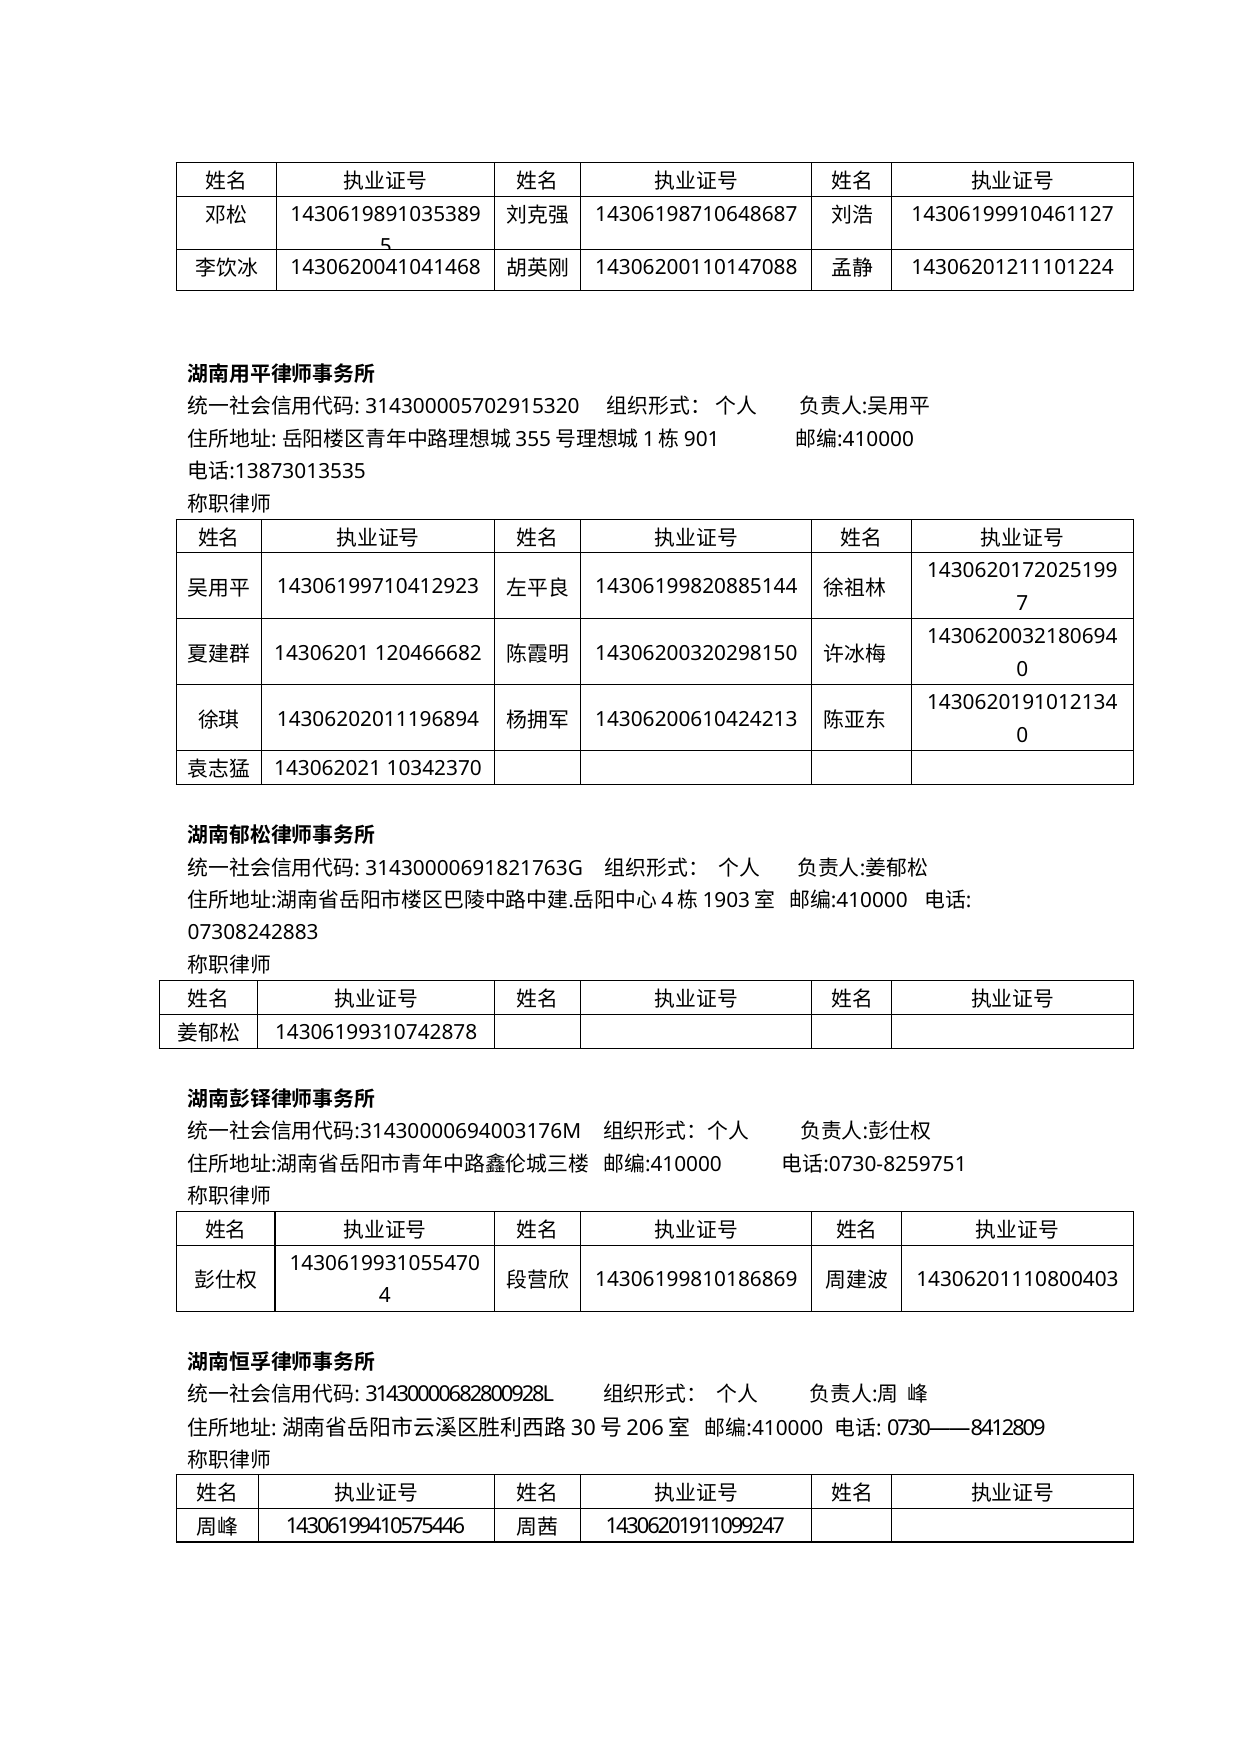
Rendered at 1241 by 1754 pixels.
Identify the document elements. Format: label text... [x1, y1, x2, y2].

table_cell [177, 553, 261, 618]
text 湖南郁松律师事务所 [187, 818, 1053, 850]
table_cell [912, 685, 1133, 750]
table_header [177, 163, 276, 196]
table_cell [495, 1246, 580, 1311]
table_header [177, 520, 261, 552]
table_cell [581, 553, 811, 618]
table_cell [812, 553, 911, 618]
text 湖南彭铎律师事务所 [187, 1081, 1053, 1113]
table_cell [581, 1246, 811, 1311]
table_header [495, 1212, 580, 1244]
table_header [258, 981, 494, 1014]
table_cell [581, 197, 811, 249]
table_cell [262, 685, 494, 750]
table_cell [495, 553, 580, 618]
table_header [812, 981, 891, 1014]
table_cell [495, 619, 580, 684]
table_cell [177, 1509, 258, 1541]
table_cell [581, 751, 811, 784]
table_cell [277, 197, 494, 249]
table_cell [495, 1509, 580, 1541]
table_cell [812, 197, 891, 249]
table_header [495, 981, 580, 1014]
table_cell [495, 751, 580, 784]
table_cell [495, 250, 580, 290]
text 称职律师 [187, 1442, 1053, 1474]
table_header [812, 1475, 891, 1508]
text 住所地址:湖南省岳阳市青年中路鑫伦城三楼 邮编:410000 电话:0730-8259751 [187, 1146, 1053, 1178]
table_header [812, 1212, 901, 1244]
text 统一社会信用代码: 31430000682800928L 组织形式： 个人 负责人:周 峰 [187, 1377, 1053, 1409]
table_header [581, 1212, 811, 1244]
text 统一社会信用代码: 314300005702915320 组织形式： 个人 负责人:吴用平 [187, 389, 1053, 421]
text 住所地址:湖南省岳阳市楼区巴陵中路中建.岳阳中心4栋1903室 邮编:410000 电话: 07308242883 [187, 883, 1053, 948]
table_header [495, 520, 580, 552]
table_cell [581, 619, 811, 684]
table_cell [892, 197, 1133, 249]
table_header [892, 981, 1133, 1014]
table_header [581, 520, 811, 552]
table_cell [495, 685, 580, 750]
text 统一社会信用代码: 31430000691821763G 组织形式： 个人 负责人:姜郁松 [187, 850, 1053, 883]
text 住所地址: 湖南省岳阳市云溪区胜利西路30号206室 邮编:410000 电话: 0730——8412809 [187, 1409, 1053, 1442]
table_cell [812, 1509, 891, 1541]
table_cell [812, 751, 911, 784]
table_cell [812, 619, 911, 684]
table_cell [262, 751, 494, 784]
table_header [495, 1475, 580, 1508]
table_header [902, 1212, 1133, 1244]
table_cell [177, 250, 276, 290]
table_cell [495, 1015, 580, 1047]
text 住所地址: 岳阳楼区青年中路理想城355号理想城1栋901 邮编:410000 [187, 421, 1053, 454]
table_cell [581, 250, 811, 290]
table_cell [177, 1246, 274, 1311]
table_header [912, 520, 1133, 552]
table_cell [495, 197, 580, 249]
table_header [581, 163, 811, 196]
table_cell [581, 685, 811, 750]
text 湖南恒孚律师事务所 [187, 1344, 1053, 1377]
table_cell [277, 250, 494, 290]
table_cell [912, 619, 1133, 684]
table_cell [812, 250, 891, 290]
text 湖南用平律师事务所 [187, 356, 1053, 389]
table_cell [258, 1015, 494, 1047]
text 称职律师 [187, 486, 1053, 519]
text 称职律师 [187, 948, 1053, 980]
text 电话:13873013535 [187, 454, 1053, 486]
text 称职律师 [187, 1178, 1053, 1211]
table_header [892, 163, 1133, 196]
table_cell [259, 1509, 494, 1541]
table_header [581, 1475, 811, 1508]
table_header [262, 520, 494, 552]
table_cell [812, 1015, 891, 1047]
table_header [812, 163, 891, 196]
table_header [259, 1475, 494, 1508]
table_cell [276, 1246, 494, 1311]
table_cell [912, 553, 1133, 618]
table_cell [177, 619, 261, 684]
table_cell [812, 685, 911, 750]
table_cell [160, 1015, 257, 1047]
text 统一社会信用代码:31430000694003176M 组织形式：个人 负责人:彭仕权 [187, 1113, 1053, 1146]
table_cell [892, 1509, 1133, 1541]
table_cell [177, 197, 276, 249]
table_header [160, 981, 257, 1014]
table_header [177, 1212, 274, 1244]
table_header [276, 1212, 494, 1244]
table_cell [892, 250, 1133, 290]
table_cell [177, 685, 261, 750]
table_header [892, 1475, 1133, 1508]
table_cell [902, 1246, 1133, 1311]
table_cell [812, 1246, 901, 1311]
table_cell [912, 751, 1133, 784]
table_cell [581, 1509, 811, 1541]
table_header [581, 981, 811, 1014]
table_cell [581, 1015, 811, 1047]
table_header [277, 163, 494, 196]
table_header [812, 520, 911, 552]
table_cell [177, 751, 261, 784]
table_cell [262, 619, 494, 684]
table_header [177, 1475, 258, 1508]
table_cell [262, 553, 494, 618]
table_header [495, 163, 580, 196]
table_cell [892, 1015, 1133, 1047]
